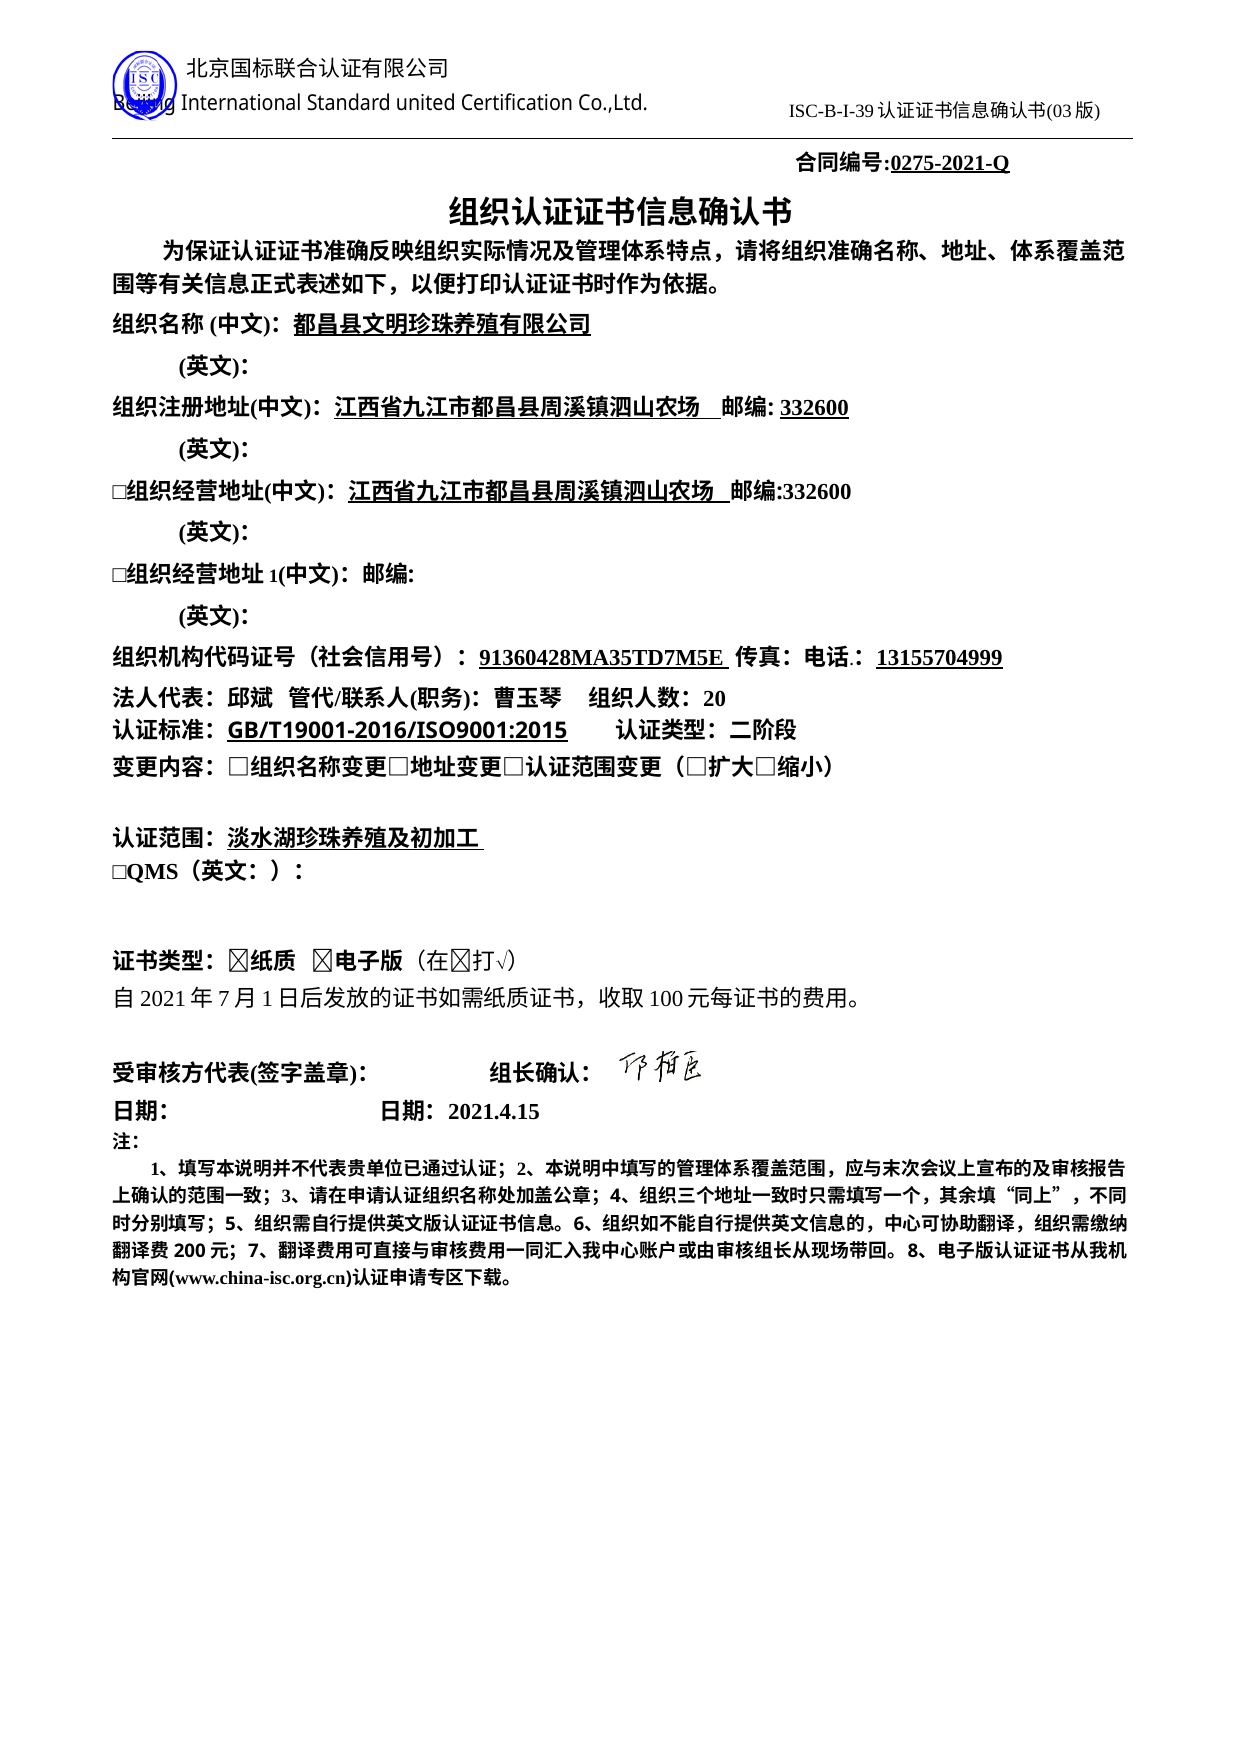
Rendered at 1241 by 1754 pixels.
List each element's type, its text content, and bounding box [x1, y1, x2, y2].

text □组织经营地址(中文)：江西省九江市都昌县周溪镇泗山农场 邮编:332600 [112, 466, 1128, 507]
text 为保证认证证书准确反映组织实际情况及管理体系特点，请将组织准确名称、地址、体系覆盖范围等有关信息正式表述如下，以便打印认证证书时作为依据。 [112, 233, 1128, 299]
text 日期： 日期：2021.4.15 [112, 1089, 1128, 1127]
text 变更内容：□组织名称变更□地址变更□认证范围变更（□扩大□缩小） [112, 745, 1128, 782]
text 组织机构代码证号（社会信用号）：91360428MA35TD7M5E 传真：电话.：13155704999 [112, 632, 1128, 674]
text (英文)： [112, 591, 1128, 632]
text 合同编号:0275-2021-Q [112, 150, 1128, 175]
text (英文)： [112, 424, 1128, 466]
text 组织名称 (中文)：都昌县文明珍珠养殖有限公司 [112, 299, 1128, 341]
text 自2021年7月1日后发放的证书如需纸质证书，收取100元每证书的费用。 [112, 977, 1128, 1014]
picture [112, 50, 180, 119]
text (英文)： [112, 341, 1128, 382]
picture [603, 1051, 743, 1082]
text 组织认证证书信息确认书 [112, 187, 1128, 233]
text 认证标准：GB/T19001-2016/ISO9001:2015 认证类型：二阶段 [112, 712, 1128, 745]
text □组织经营地址1(中文)：邮编: [112, 549, 1128, 591]
text 1、填写本说明并不代表贵单位已通过认证；2、本说明中填写的管理体系覆盖范围，应与末次会议上宣布的及审核报告上确认的范围一致；3、请在申请认证组织名称处加盖公章；4、组织三个地址一致时只需填写一个，其余填“同上”，不同时分别填写；5、组织需自行提供英文版认证证书信息。6、组织如不能自行提供英文信息的，中心可协助翻译，组织需缴纳翻译费200元；7、翻译费用可直接与审核费用一同汇入我中心账户或由审核组长从现场带回。8、电子版认证证书从我机构官网(www.china-isc.org.cn)认证申请专区下载。 [112, 1154, 1128, 1290]
text 受审核方代表(签字盖章)： 组长确认： [112, 1052, 1128, 1089]
text 注： [112, 1127, 1128, 1154]
text 法人代表：邱斌 管代/联系人(职务)：曹玉琴 组织人数：20 [112, 687, 1128, 712]
text 组织注册地址(中文)：江西省九江市都昌县周溪镇泗山农场 邮编: 332600 [112, 382, 1128, 424]
text □QMS（英文：）： [112, 853, 1128, 886]
text (英文)： [112, 507, 1128, 549]
text 证书类型：纸质 电子版（在打） [112, 939, 1128, 977]
text 认证范围：淡水湖珍珠养殖及初加工 [112, 820, 1128, 853]
